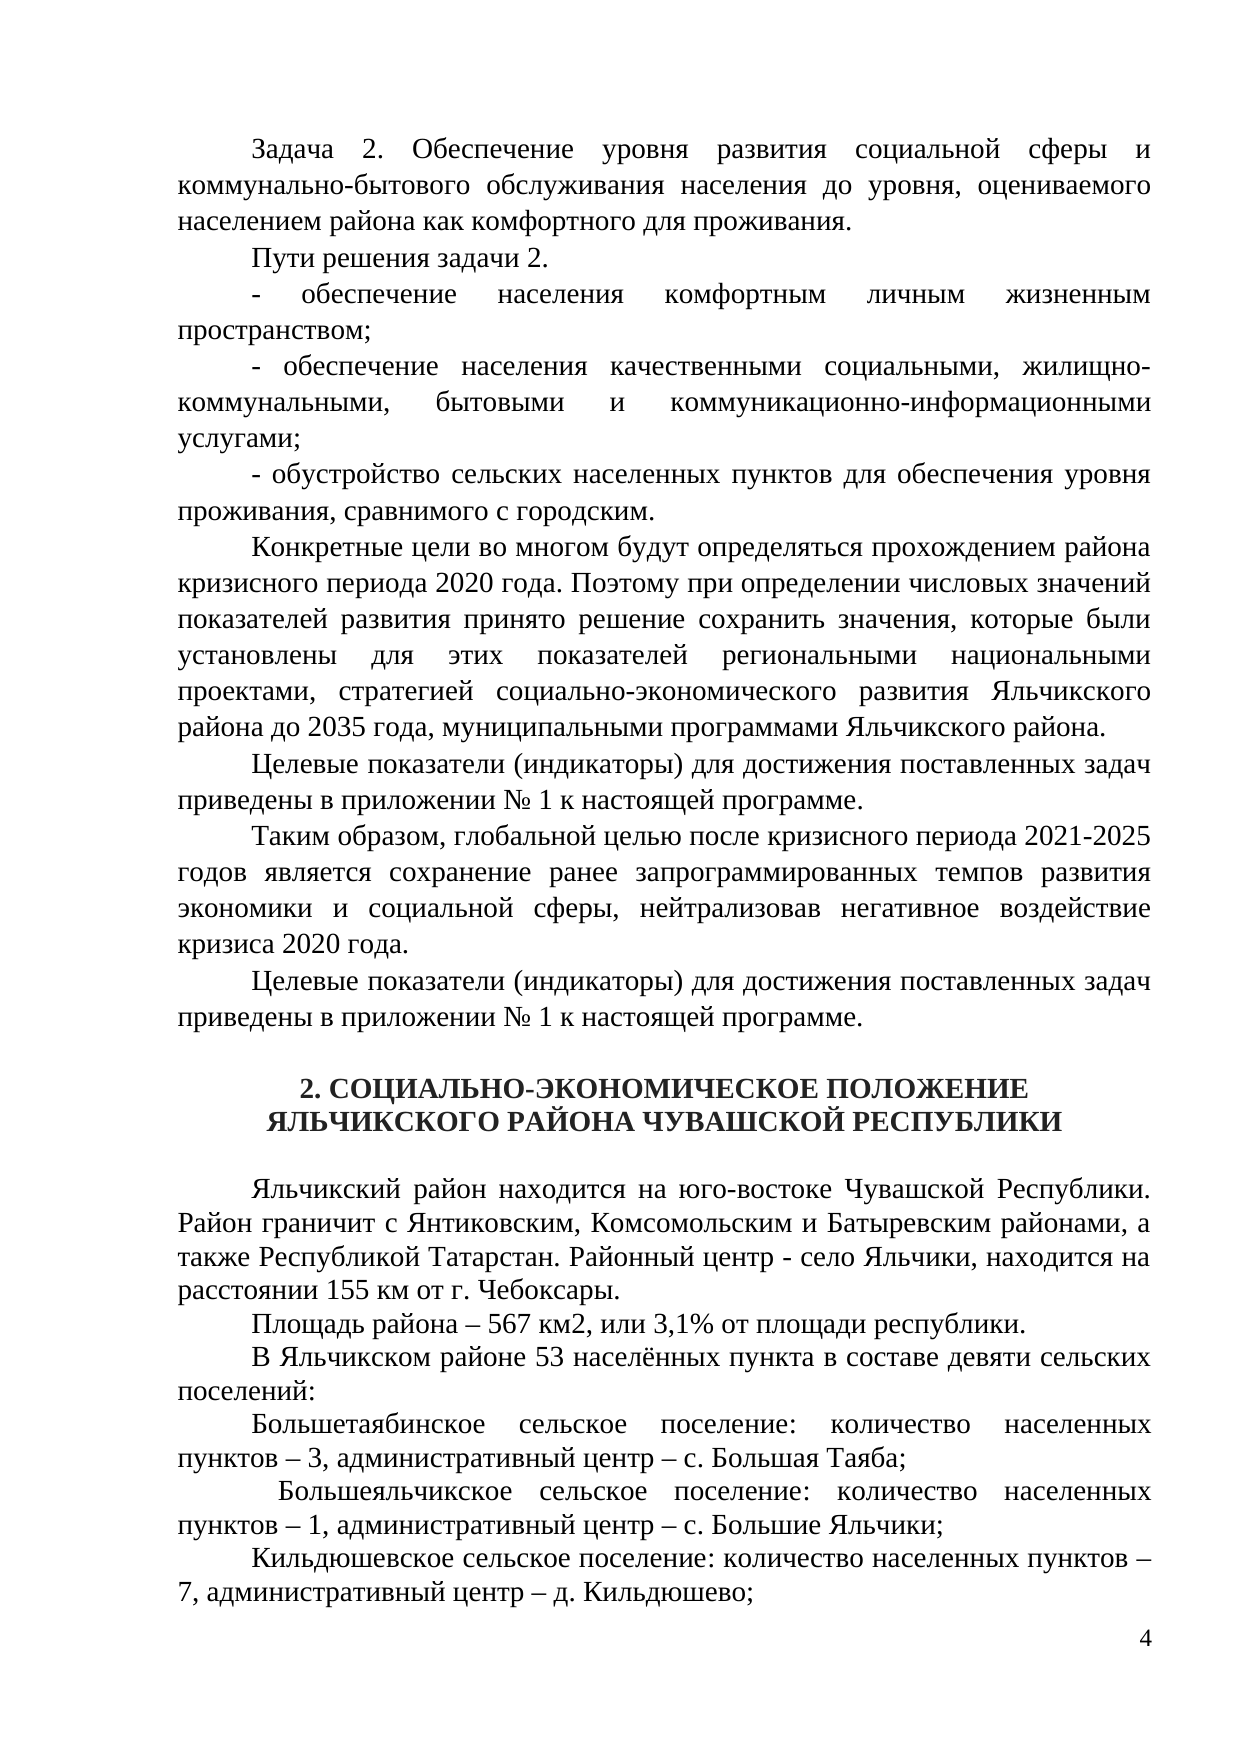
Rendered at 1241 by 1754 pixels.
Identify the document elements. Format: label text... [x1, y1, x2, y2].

text - обустройство сельских населенных пунктов для обеспечения уровня проживания, сравнимого с городским. [177, 457, 1152, 526]
text Площадь района – 567 км2, или 3,1% от площади республики. [177, 1306, 1152, 1339]
list Таким образом, глобальной целью после кризисного периода 2021-2025 годов является сохранение ранее запрограммированных темпов развития экономики и социальной сферы, нейтрализовав негативное воздействие кризиса 2020 года. [177, 818, 1152, 960]
list Пути решения задачи 2. [177, 240, 1152, 273]
text 2. СОЦИАЛЬНО-ЭКОНОМИЧЕСКОЕ ПОЛОЖЕНИЕ [177, 1071, 1152, 1104]
text Яльчикский район находится на юго-востоке Чувашской Республики. Район граничит с Янтиковским, Комсомольским и Батыревским районами, а также Республикой Татарстан. Районный центр - село Яльчики, находится на расстоянии 155 км от г. Чебоксары. [177, 1172, 1152, 1306]
list Целевые показатели (индикаторы) для достижения поставленных задач приведены в приложении № 1 к настоящей программе. [177, 963, 1152, 1032]
text Кильдюшевское сельское поселение: количество населенных пунктов – 7, административный центр – д. Кильдюшево; [177, 1541, 1152, 1608]
list Конкретные цели во многом будут определяться прохождением района кризисного периода 2020 года. Поэтому при определении числовых значений показателей развития принято решение сохранить значения, которые были установлены для этих показателей региональными национальными проектами, стратегией социально-экономического развития Яльчикского района до 2035 года, муниципальными программами Яльчикского района. [177, 529, 1152, 743]
text Большетаябинское сельское поселение: количество населенных пунктов – 3, административный центр – с. Большая Таяба; [177, 1406, 1152, 1473]
text В Яльчикском районе 53 населённых пункта в составе девяти сельских поселений: [177, 1339, 1152, 1406]
text Большеяльчикское сельское поселение: количество населенных пунктов – 1, административный центр – с. Большие Яльчики; [177, 1473, 1152, 1541]
list Целевые показатели (индикаторы) для достижения поставленных задач приведены в приложении № 1 к настоящей программе. [177, 746, 1152, 815]
text ЯЛЬЧИКСКОГО РАЙОНА ЧУВАШСКОЙ РЕСПУБЛИКИ [177, 1104, 1152, 1138]
text - обеспечение населения комфортным личным жизненным пространством; [177, 276, 1152, 346]
list Задача 2. Обеспечение уровня развития социальной сферы и коммунально-бытового обслуживания населения до уровня, оцениваемого населением района как комфортного для проживания. [177, 131, 1152, 237]
text - обеспечение населения качественными социальными, жилищно-коммунальными, бытовыми и коммуникационно-информационными услугами; [177, 348, 1152, 454]
